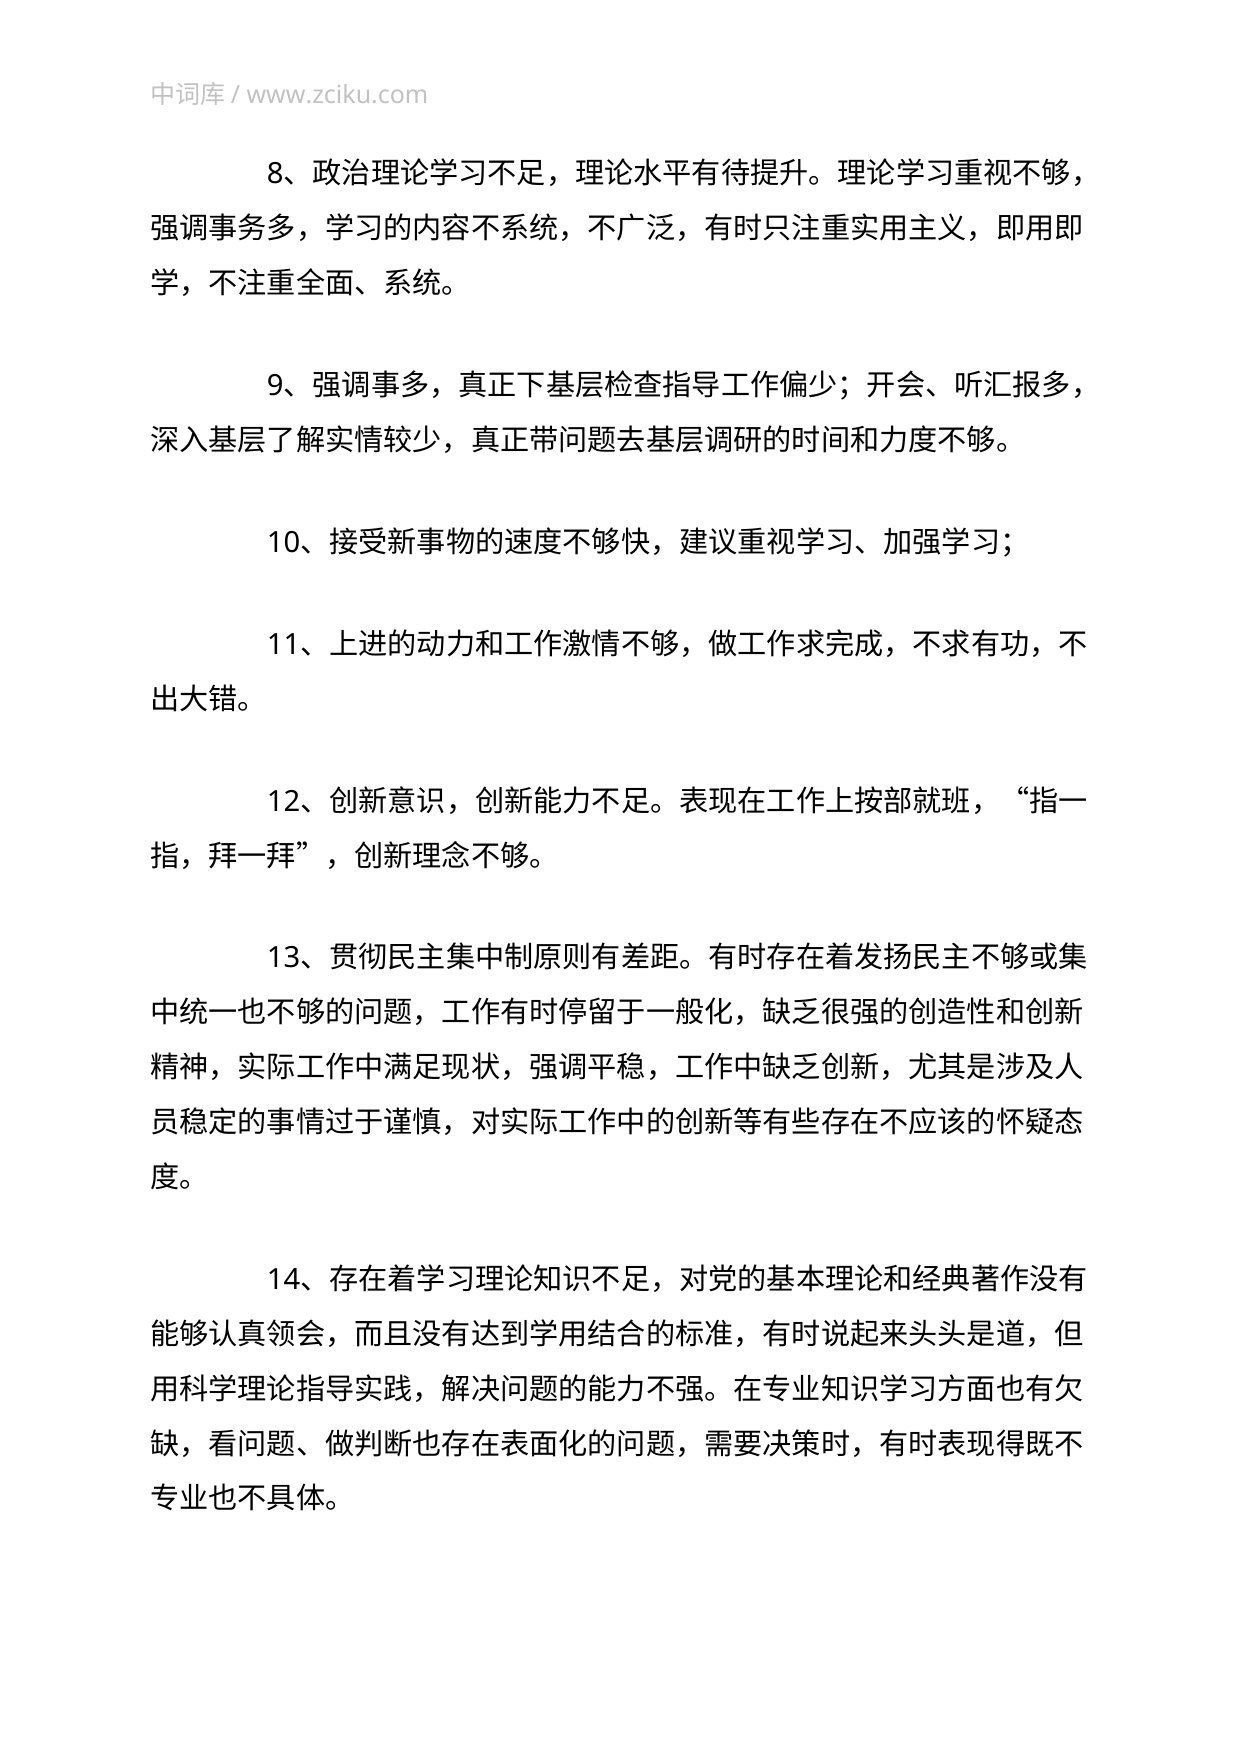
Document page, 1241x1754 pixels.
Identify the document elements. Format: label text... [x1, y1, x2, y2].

text 10、接受新事物的速度不够快，建议重视学习、加强学习； [150, 518, 1090, 561]
text 12、创新意识，创新能力不足。表现在工作上按部就班，“指一指，拜一拜”，创新理念不够。 [150, 777, 1090, 874]
text 14、存在着学习理论知识不足，对党的基本理论和经典著作没有能够认真领会，而且没有达到学用结合的标准，有时说起来头头是道，但用科学理论指导实践，解决问题的能力不强。在专业知识学习方面也有欠缺，看问题、做判断也存在表面化的问题，需要决策时，有时表现得既不专业也不具体。 [150, 1255, 1090, 1517]
text 9、强调事多，真正下基层检查指导工作偏少；开会、听汇报多，深入基层了解实情较少，真正带问题去基层调研的时间和力度不够。 [150, 362, 1090, 459]
text 13、贯彻民主集中制原则有差距。有时存在着发扬民主不够或集中统一也不够的问题，工作有时停留于一般化，缺乏很强的创造性和创新精神，实际工作中满足现状，强调平稳，工作中缺乏创新，尤其是涉及人员稳定的事情过于谨慎，对实际工作中的创新等有些存在不应该的怀疑态度。 [150, 934, 1090, 1196]
text 11、上进的动力和工作激情不够，做工作求完成，不求有功，不出大错。 [150, 620, 1090, 718]
text 8、政治理论学习不足，理论水平有待提升。理论学习重视不够，强调事务多，学习的内容不系统，不广泛，有时只注重实用主义，即用即学，不注重全面、系统。 [150, 150, 1090, 302]
